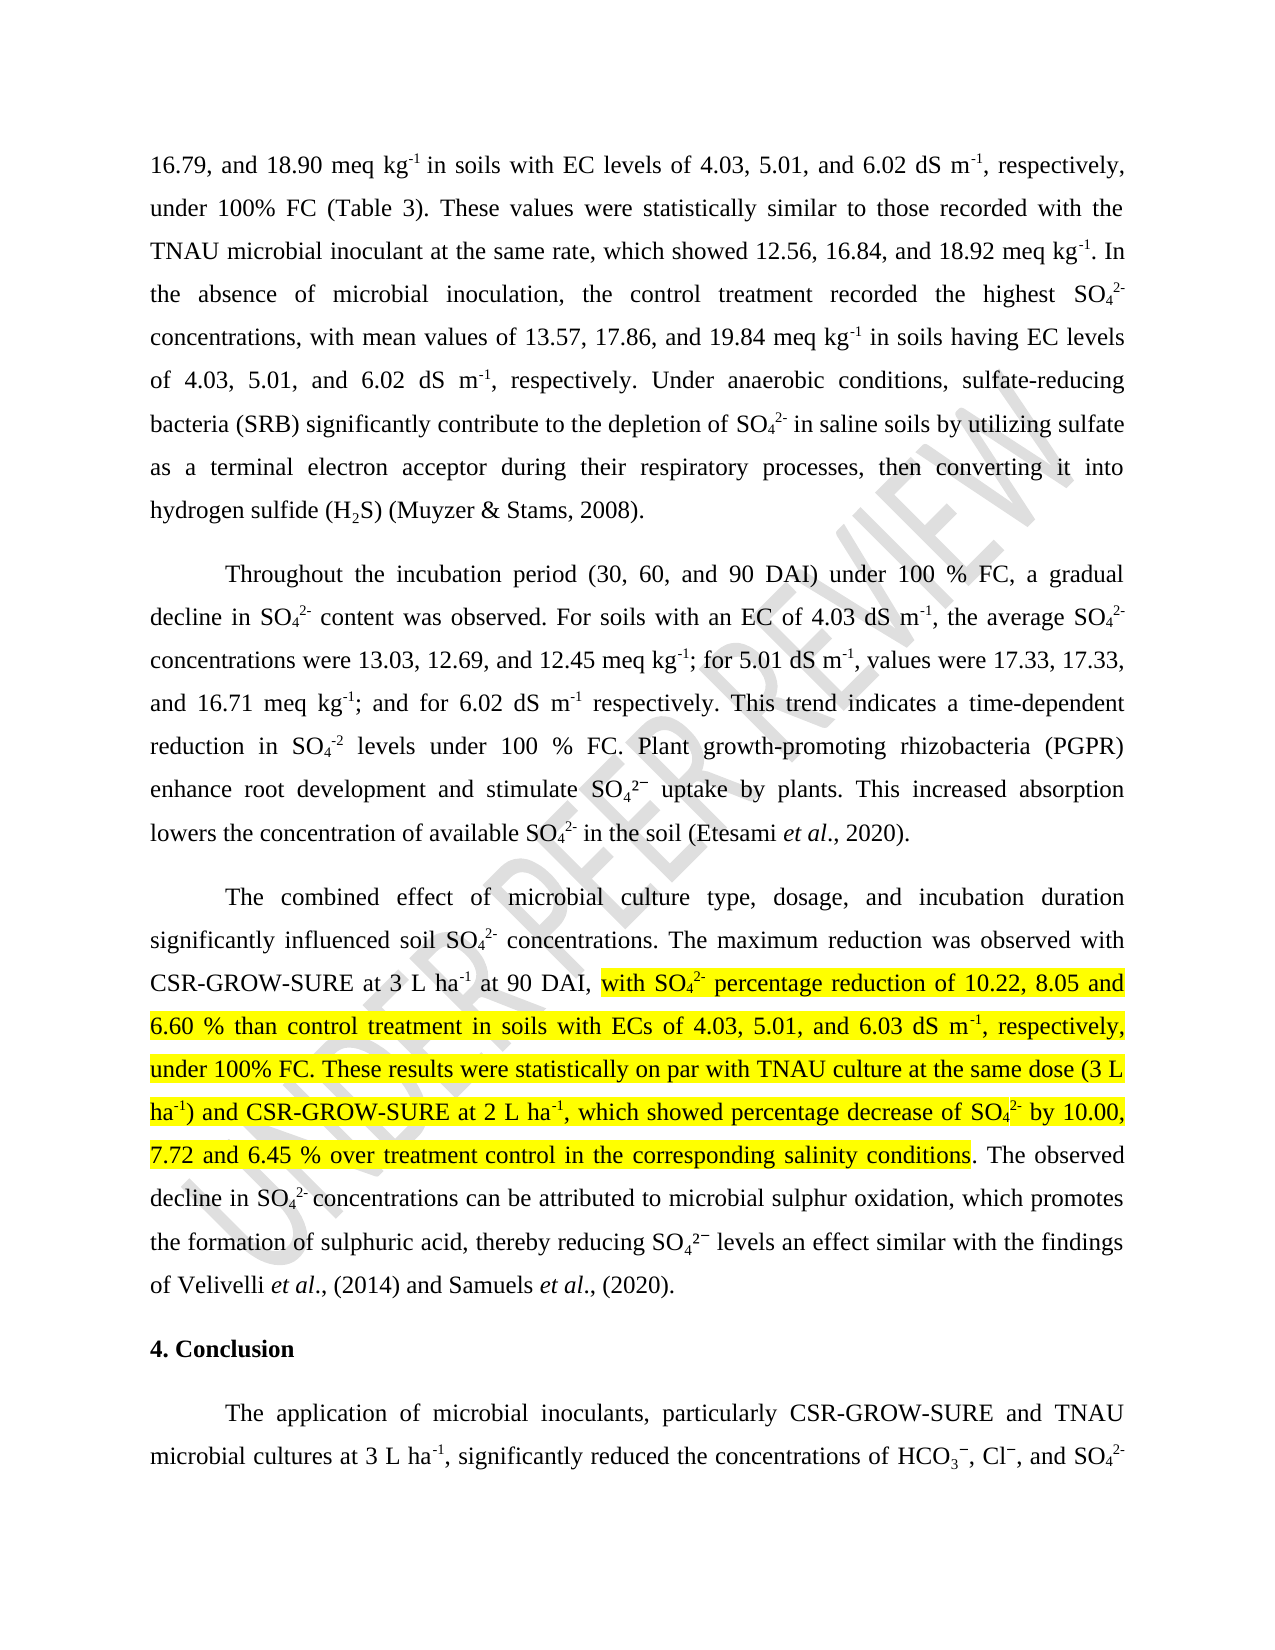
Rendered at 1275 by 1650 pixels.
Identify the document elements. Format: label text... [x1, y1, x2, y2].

text The combined effect of microbial culture type, dosage, and incubation duration significantly influenced soil SO42- concentrations. The maximum reduction was observed with CSR-GROW-SURE at 3 L ha-1 at 90 DAI, with SO42- percentage reduction of 10.22, 8.05 and 6.60 % than control treatment in soils with ECs of 4.03, 5.01, and 6.03 dS m-1, respectively, under 100% FC. These results were statistically on par with TNAU culture at the same dose (3 L ha-1) and CSR-GROW-SURE at 2 L ha-1, which showed percentage decrease of SO42- by 10.00, 7.72 and 6.45 % over treatment control in the corresponding salinity conditions. The observed decline in SO42- concentrations can be attributed to microbial sulphur oxidation, which promotes the formation of sulphuric acid, thereby reducing SO₄²⁻ levels an effect similar with the findings of Velivelli et al., (2014) and Samuels et al., (2020). [150, 882, 1125, 1011]
text The combined effect of microbial culture type, dosage, and incubation duration significantly influenced soil SO42- concentrations. The maximum reduction was observed with CSR-GROW-SURE at 3 L ha-1 at 90 DAI, with SO42- percentage reduction of 10.22, 8.05 and 6.60 % than control treatment in soils with ECs of 4.03, 5.01, and 6.03 dS m-1, respectively, under 100% FC. These results were statistically on par with TNAU culture at the same dose (3 L ha-1) and CSR-GROW-SURE at 2 L ha-1, which showed percentage decrease of SO42- by 10.00, 7.72 and 6.45 % over treatment control in the corresponding salinity conditions. The observed decline in SO42- concentrations can be attributed to microbial sulphur oxidation, which promotes the formation of sulphuric acid, thereby reducing SO₄²⁻ levels an effect similar with the findings of Velivelli et al., (2014) and Samuels et al., (2020). [150, 1083, 1125, 1298]
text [150, 1398, 1125, 1469]
text 4. Conclusion [150, 1334, 1125, 1362]
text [150, 150, 1125, 524]
text Throughout the incubation period (30, 60, and 90 DAI) under 100 % FC, a gradual decline in SO42- content was observed. For soils with an EC of 4.03 dS m-1, the average SO42- concentrations were 13.03, 12.69, and 12.45 meq kg-1; for 5.01 dS m-1, values were 17.33, 17.33, and 16.71 meq kg-1; and for 6.02 dS m-1 respectively. This trend indicates a time-dependent reduction in SO4-2 levels under 100 % FC. Plant growth-promoting rhizobacteria (PGPR) enhance root development and stimulate SO₄²⁻ uptake by plants. This increased absorption lowers the concentration of available SO42- in the soil (Etesami et al., 2020). [150, 559, 1125, 846]
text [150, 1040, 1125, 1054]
